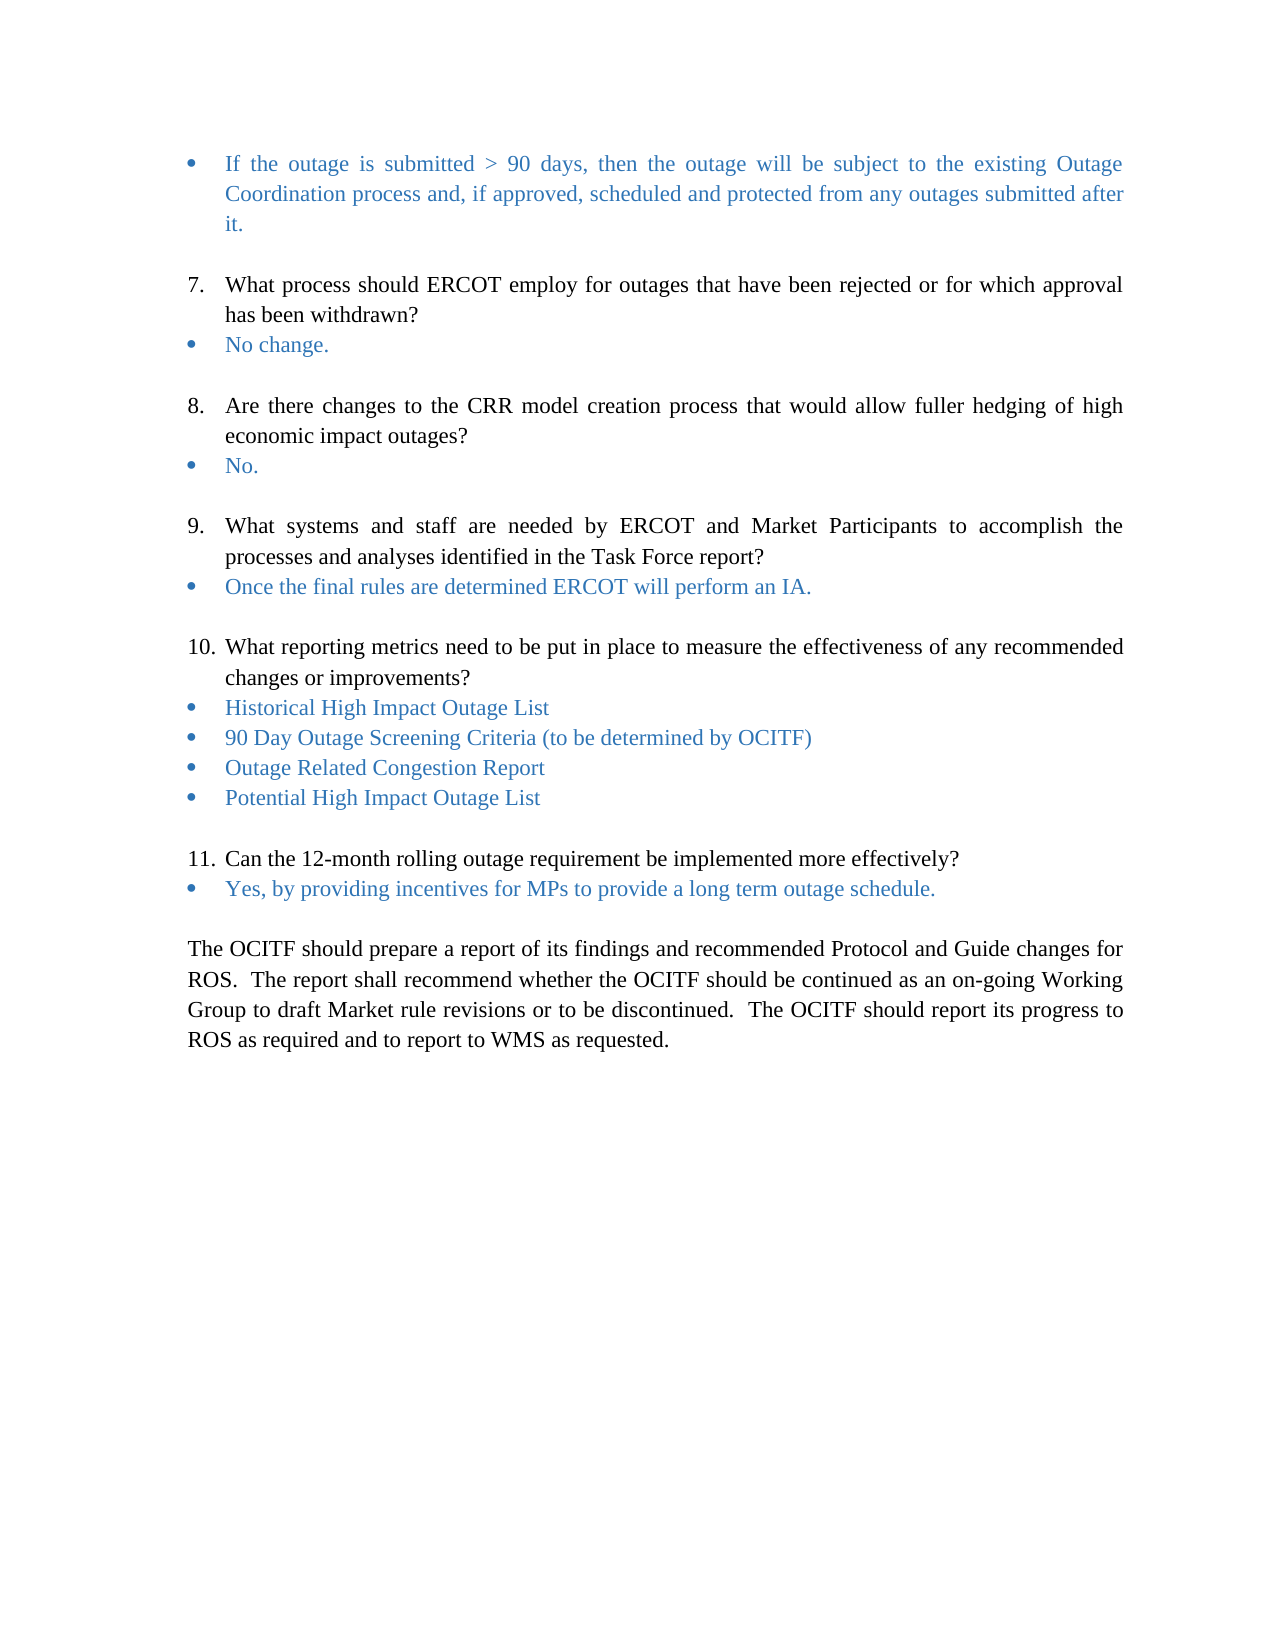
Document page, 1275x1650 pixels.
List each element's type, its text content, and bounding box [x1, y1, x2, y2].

list No. [187, 452, 1125, 478]
list Are there changes to the CRR model creation process that would allow fuller hedging of high economic impact outages? [187, 392, 1125, 448]
list Historical High Impact Outage List [187, 694, 1125, 720]
list Potential High Impact Outage List [187, 784, 1125, 811]
list Can the 12-month rolling outage requirement be implemented more effectively? [187, 845, 1125, 871]
list What systems and staff are needed by ERCOT and Market Participants to accomplish the processes and analyses identified in the Task Force report? [187, 512, 1125, 569]
list Outage Related Congestion Report [187, 754, 1125, 781]
list Once the final rules are determined ERCOT will perform an IA. [187, 573, 1125, 599]
list What reporting metrics need to be put in place to measure the effectiveness of any recommended changes or improvements? [187, 633, 1125, 690]
list Yes, by providing incentives for MPs to provide a long term outage schedule. [187, 875, 1125, 901]
list 90 Day Outage Screening Criteria (to be determined by OCITF) [187, 724, 1125, 750]
text The OCITF should prepare a report of its findings and recommended Protocol and Guide changes for ROS. The report shall recommend whether the OCITF should be continued as an on-going Working Group to draft Market rule revisions or to be discontinued. The OCITF should report its progress to ROS as required and to report to WMS as requested. [187, 935, 1125, 1052]
list If the outage is submitted > 90 days, then the outage will be subject to the existing Outage Coordination process and, if approved, scheduled and protected from any outages submitted after it. [187, 150, 1125, 237]
list No change. [187, 331, 1125, 358]
list What process should ERCOT employ for outages that have been rejected or for which approval has been withdrawn? [187, 271, 1125, 327]
